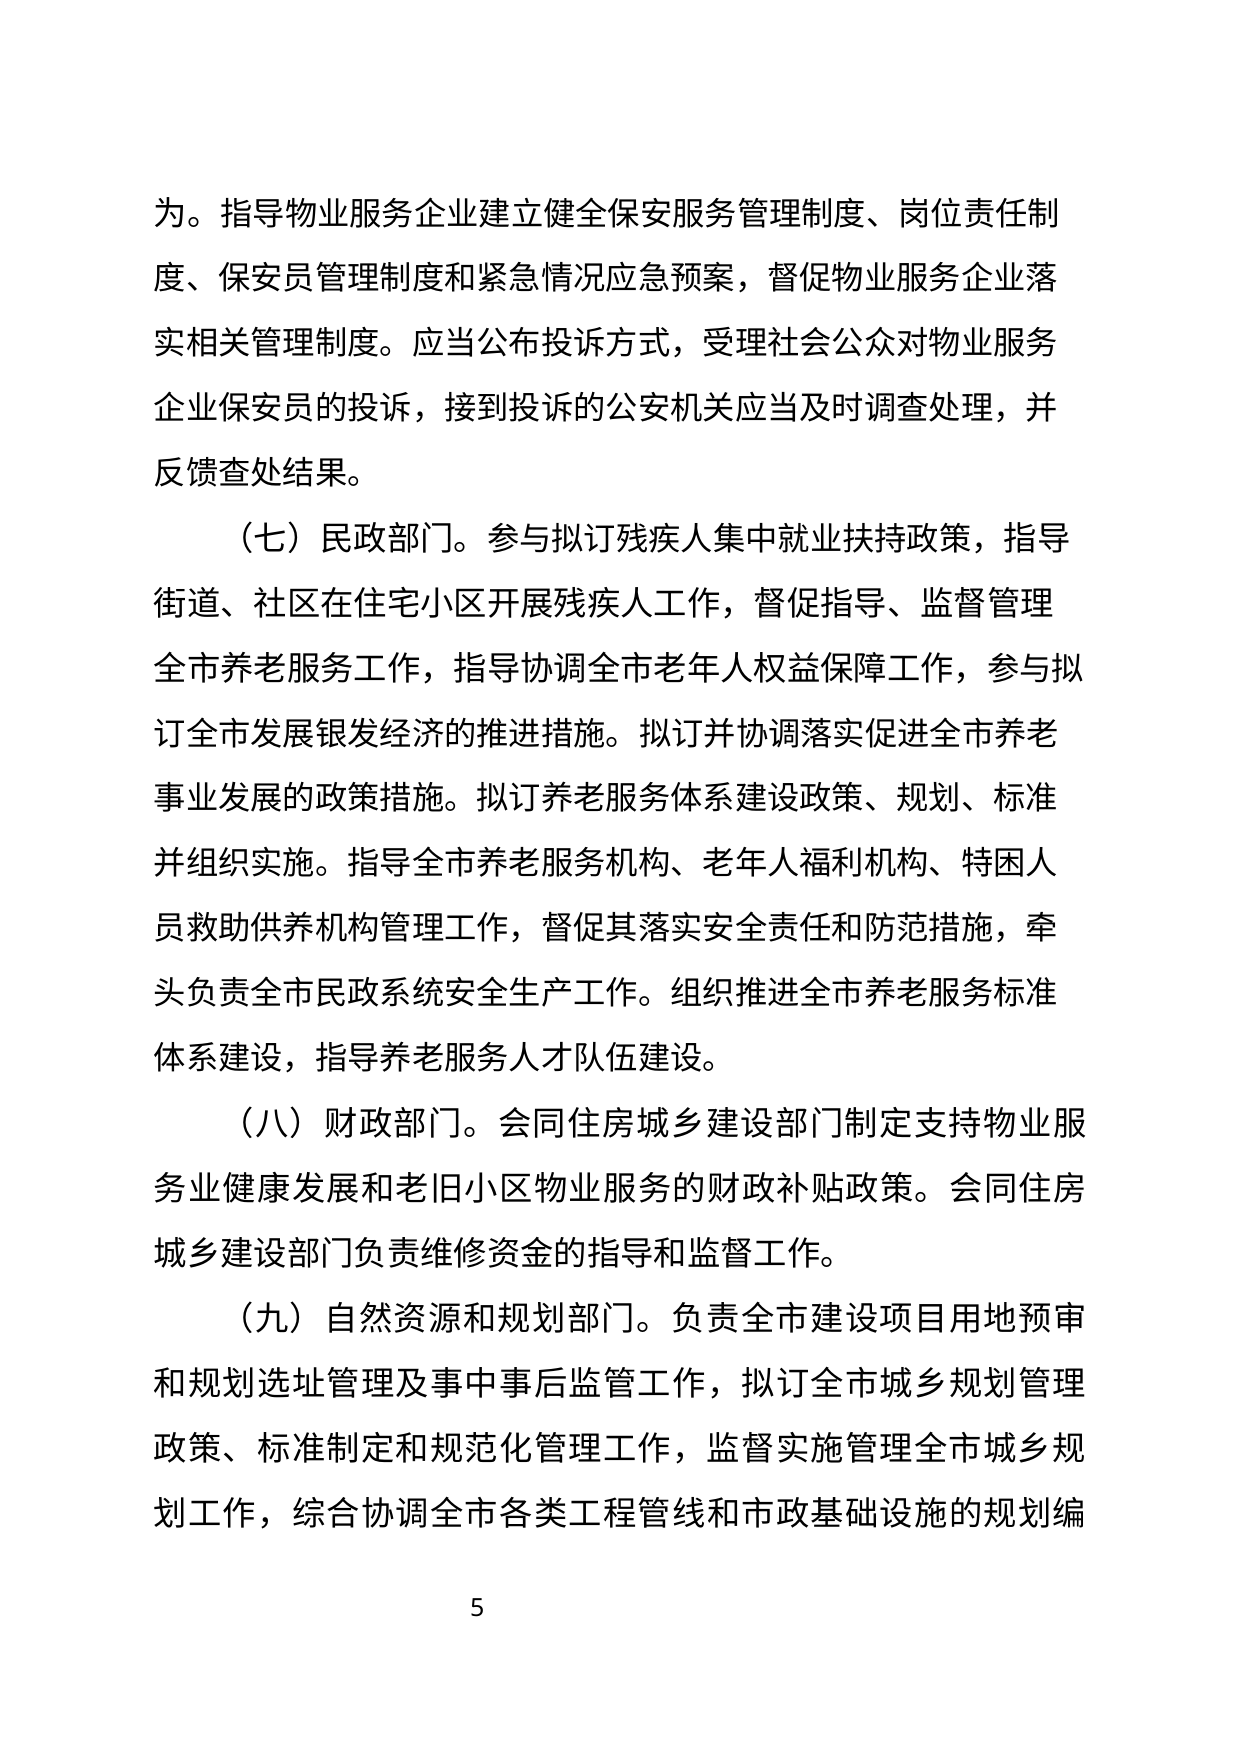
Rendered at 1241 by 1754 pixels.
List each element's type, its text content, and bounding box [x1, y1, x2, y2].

text （七）民政部门。参与拟订残疾人集中就业扶持政策，指导街道、社区在住宅小区开展残疾人工作，督促指导、监督管理全市养老服务工作，指导协调全市老年人权益保障工作，参与拟订全市发展银发经济的推进措施。拟订并协调落实促进全市养老事业发展的政策措施。拟订养老服务体系建设政策、规划、标准并组织实施。指导全市养老服务机构、老年人福利机构、特困人员救助供养机构管理工作，督促其落实安全责任和防范措施，牵头负责全市民政系统安全生产工作。组织推进全市养老服务标准体系建设，指导养老服务人才队伍建设。 [153, 503, 1087, 1088]
text （八）财政部门。会同住房城乡建设部门制定支持物业服务业健康发展和老旧小区物业服务的财政补贴政策。会同住房城乡建设部门负责维修资金的指导和监督工作。 [153, 1088, 1087, 1283]
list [153, 178, 1087, 503]
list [153, 1283, 1087, 1543]
